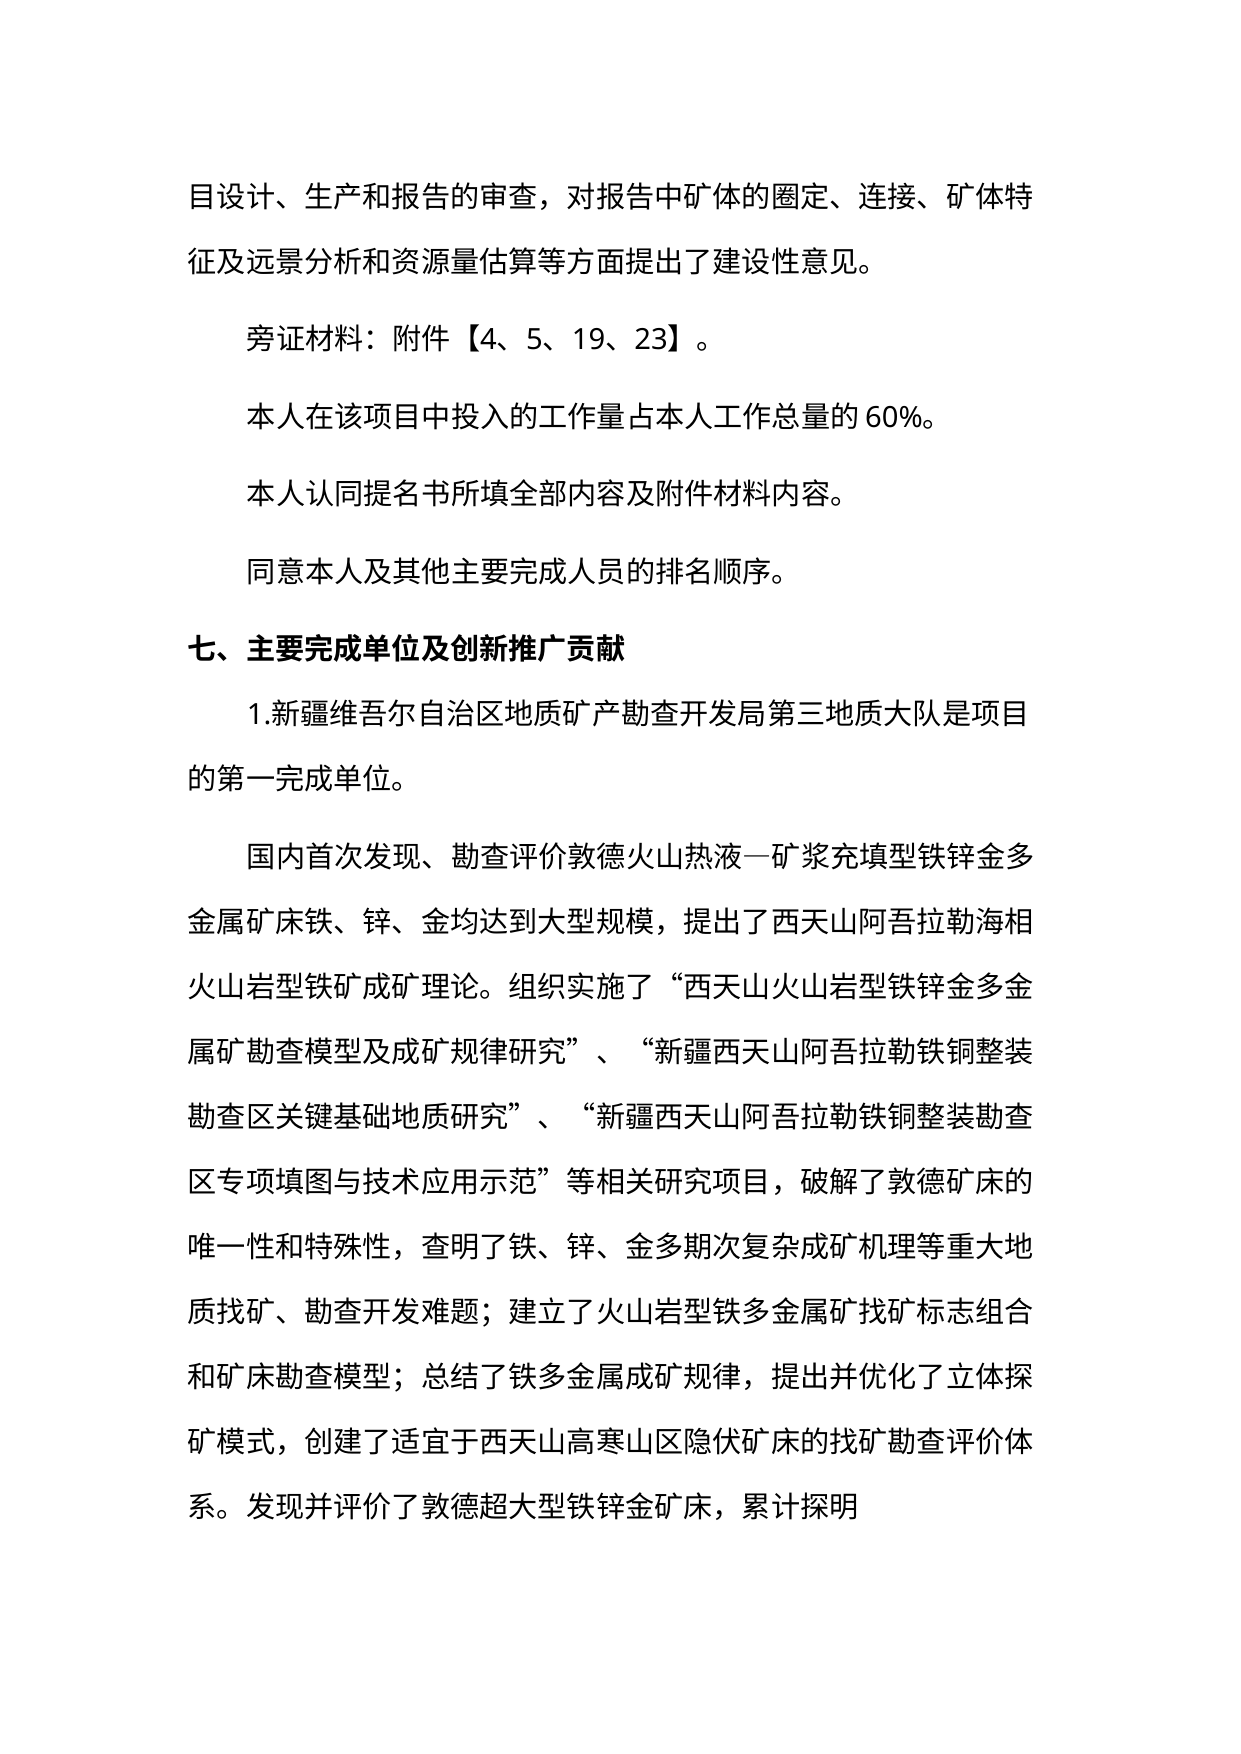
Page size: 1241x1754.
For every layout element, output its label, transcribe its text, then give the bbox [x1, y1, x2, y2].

text 旁证材料：附件【4、5、19、23】。 [187, 304, 1053, 369]
text 同意本人及其他主要完成人员的排名顺序。 [187, 537, 1053, 602]
text 本人认同提名书所填全部内容及附件材料内容。 [187, 459, 1053, 524]
text 1.新疆维吾尔自治区地质矿产勘查开发局第三地质大队是项目的第一完成单位。 [187, 679, 1053, 809]
text 本人在该项目中投入的工作量占本人工作总量的60%。 [187, 382, 1053, 447]
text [187, 822, 1053, 1537]
text 七、主要完成单位及创新推广贡献 [187, 614, 1053, 679]
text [187, 162, 1053, 292]
